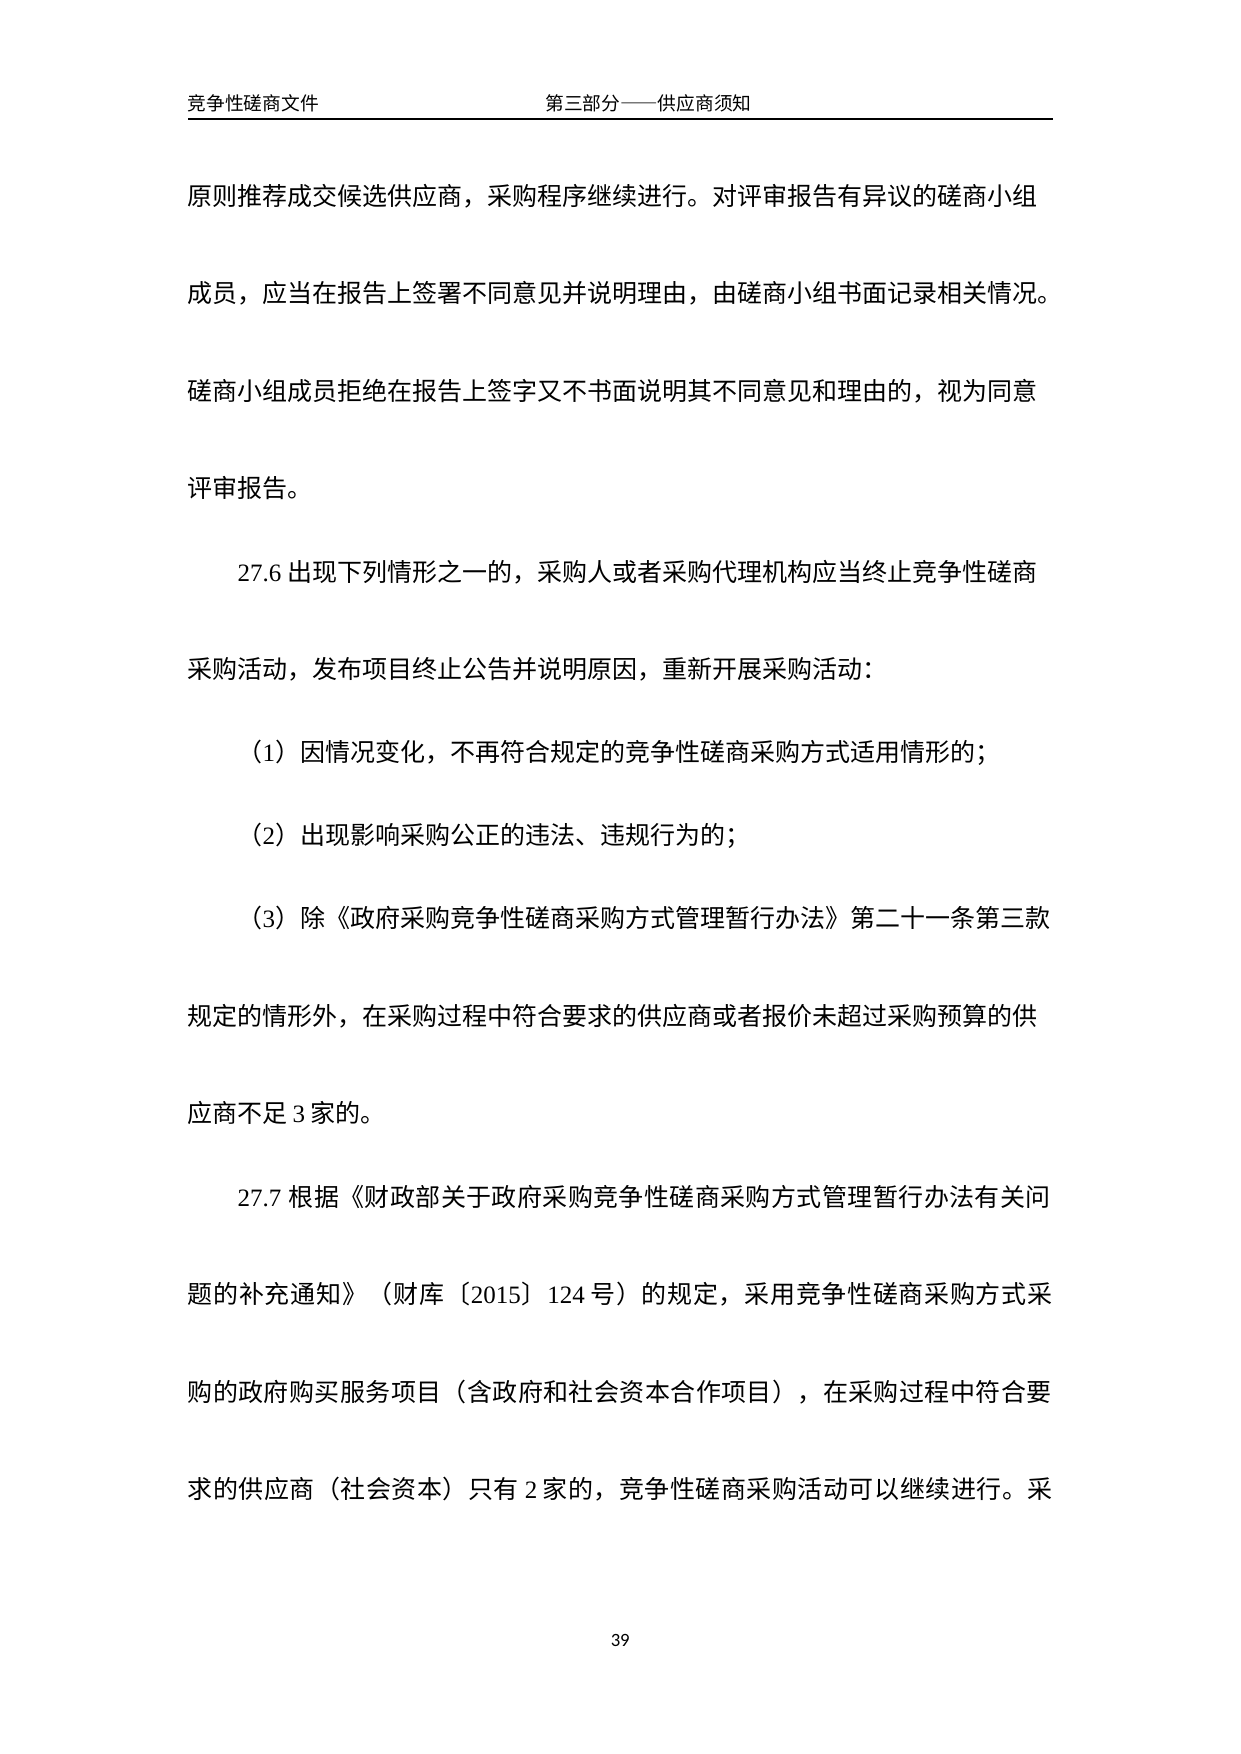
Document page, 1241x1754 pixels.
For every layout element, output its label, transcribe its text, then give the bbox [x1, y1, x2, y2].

text （2）出现影响采购公正的违法、违规行为的； [187, 801, 1053, 866]
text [187, 162, 1053, 519]
text （1）因情况变化，不再符合规定的竞争性磋商采购方式适用情形的； [187, 718, 1053, 783]
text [187, 1163, 1053, 1520]
text （3）除《政府采购竞争性磋商采购方式管理暂行办法》第二十一条第三款规定的情形外，在采购过程中符合要求的供应商或者报价未超过采购预算的供应商不足3家的。 [187, 884, 1053, 1144]
text 27.6 出现下列情形之一的，采购人或者采购代理机构应当终止竞争性磋商采购活动，发布项目终止公告并说明原因，重新开展采购活动： [187, 538, 1053, 700]
